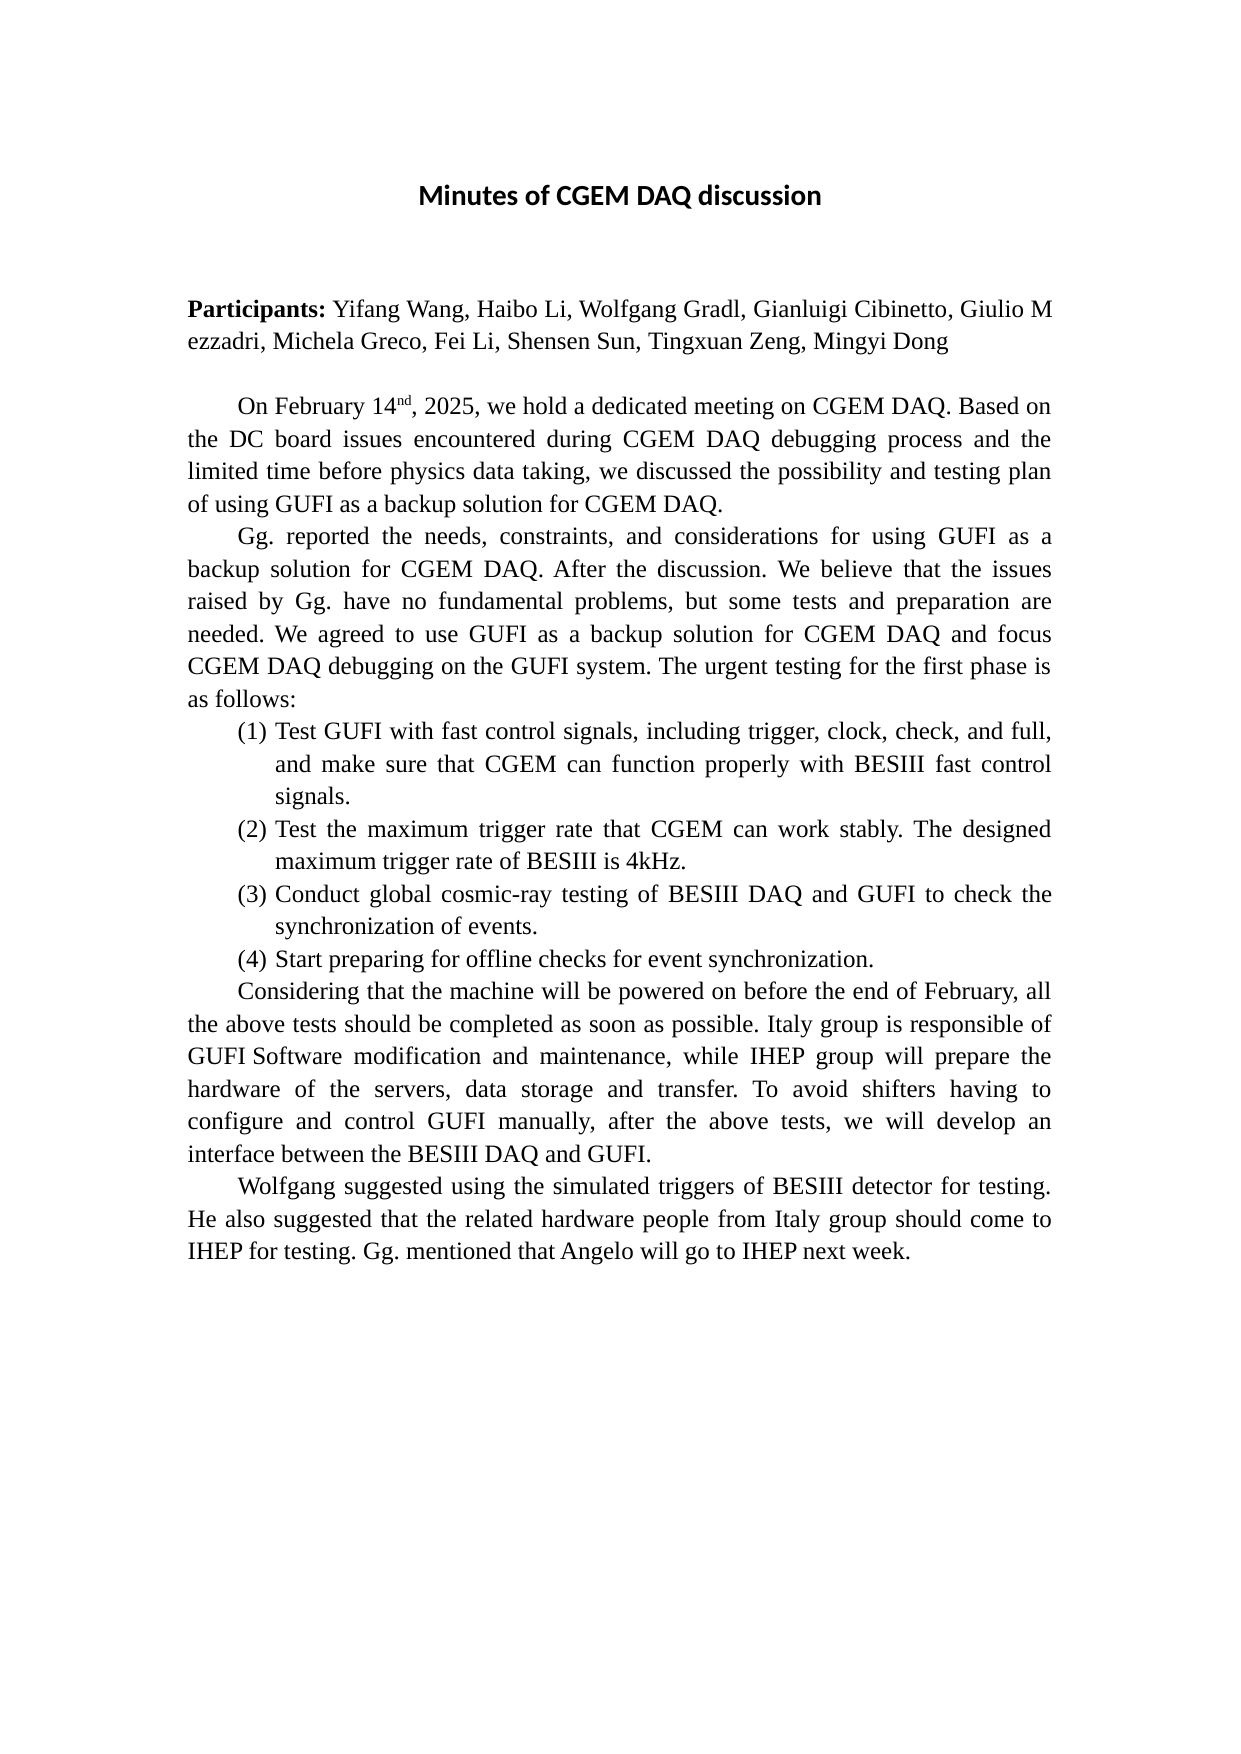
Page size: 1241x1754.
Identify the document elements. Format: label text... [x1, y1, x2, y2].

list Start preparing for offline checks for event synchronization. [237, 942, 1053, 974]
text Participants: Yifang Wang, Haibo Li, Wolfgang Gradl, Gianluigi Cibinetto, Giulio Mezzadri, Michela Greco, Fei Li, Shensen Sun, Tingxuan Zeng, Mingyi Dong [187, 292, 1053, 357]
text Wolfgang suggested using the simulated triggers of BESIII detector for testing. He also suggested that the related hardware people from Italy group should come to IHEP for testing. Gg. mentioned that Angelo will go to IHEP next week. [187, 1169, 1053, 1267]
text On February 14nd, 2025, we hold a dedicated meeting on CGEM DAQ. Based on the DC board issues encountered during CGEM DAQ debugging process and the limited time before physics data taking, we discussed the possibility and testing plan of using GUFI as a backup solution for CGEM DAQ. [187, 389, 1053, 519]
text Considering that the machine will be powered on before the end of February, all the above tests should be completed as soon as possible. Italy group is responsible of GUFI Software modification and maintenance, while IHEP group will prepare the hardware of the servers, data storage and transfer. To avoid shifters having to configure and control GUFI manually, after the above tests, we will develop an interface between the BESIII DAQ and GUFI. [187, 974, 1053, 1169]
list Test the maximum trigger rate that CGEM can work stably. The designed maximum trigger rate of BESIII is 4kHz. [237, 812, 1053, 877]
text Gg. reported the needs, constraints, and considerations for using GUFI as a backup solution for CGEM DAQ. After the discussion. We believe that the issues raised by Gg. have no fundamental problems, but some tests and preparation are needed. We agreed to use GUFI as a backup solution for CGEM DAQ and focus CGEM DAQ debugging on the GUFI system. The urgent testing for the first phase is as follows: [187, 519, 1053, 714]
list Conduct global cosmic-ray testing of BESIII DAQ and GUFI to check the synchronization of events. [237, 877, 1053, 942]
list Test GUFI with fast control signals, including trigger, clock, check, and full, and make sure that CGEM can function properly with BESIII fast control signals. [237, 714, 1053, 812]
text Minutes of CGEM DAQ discussion [187, 162, 1053, 227]
